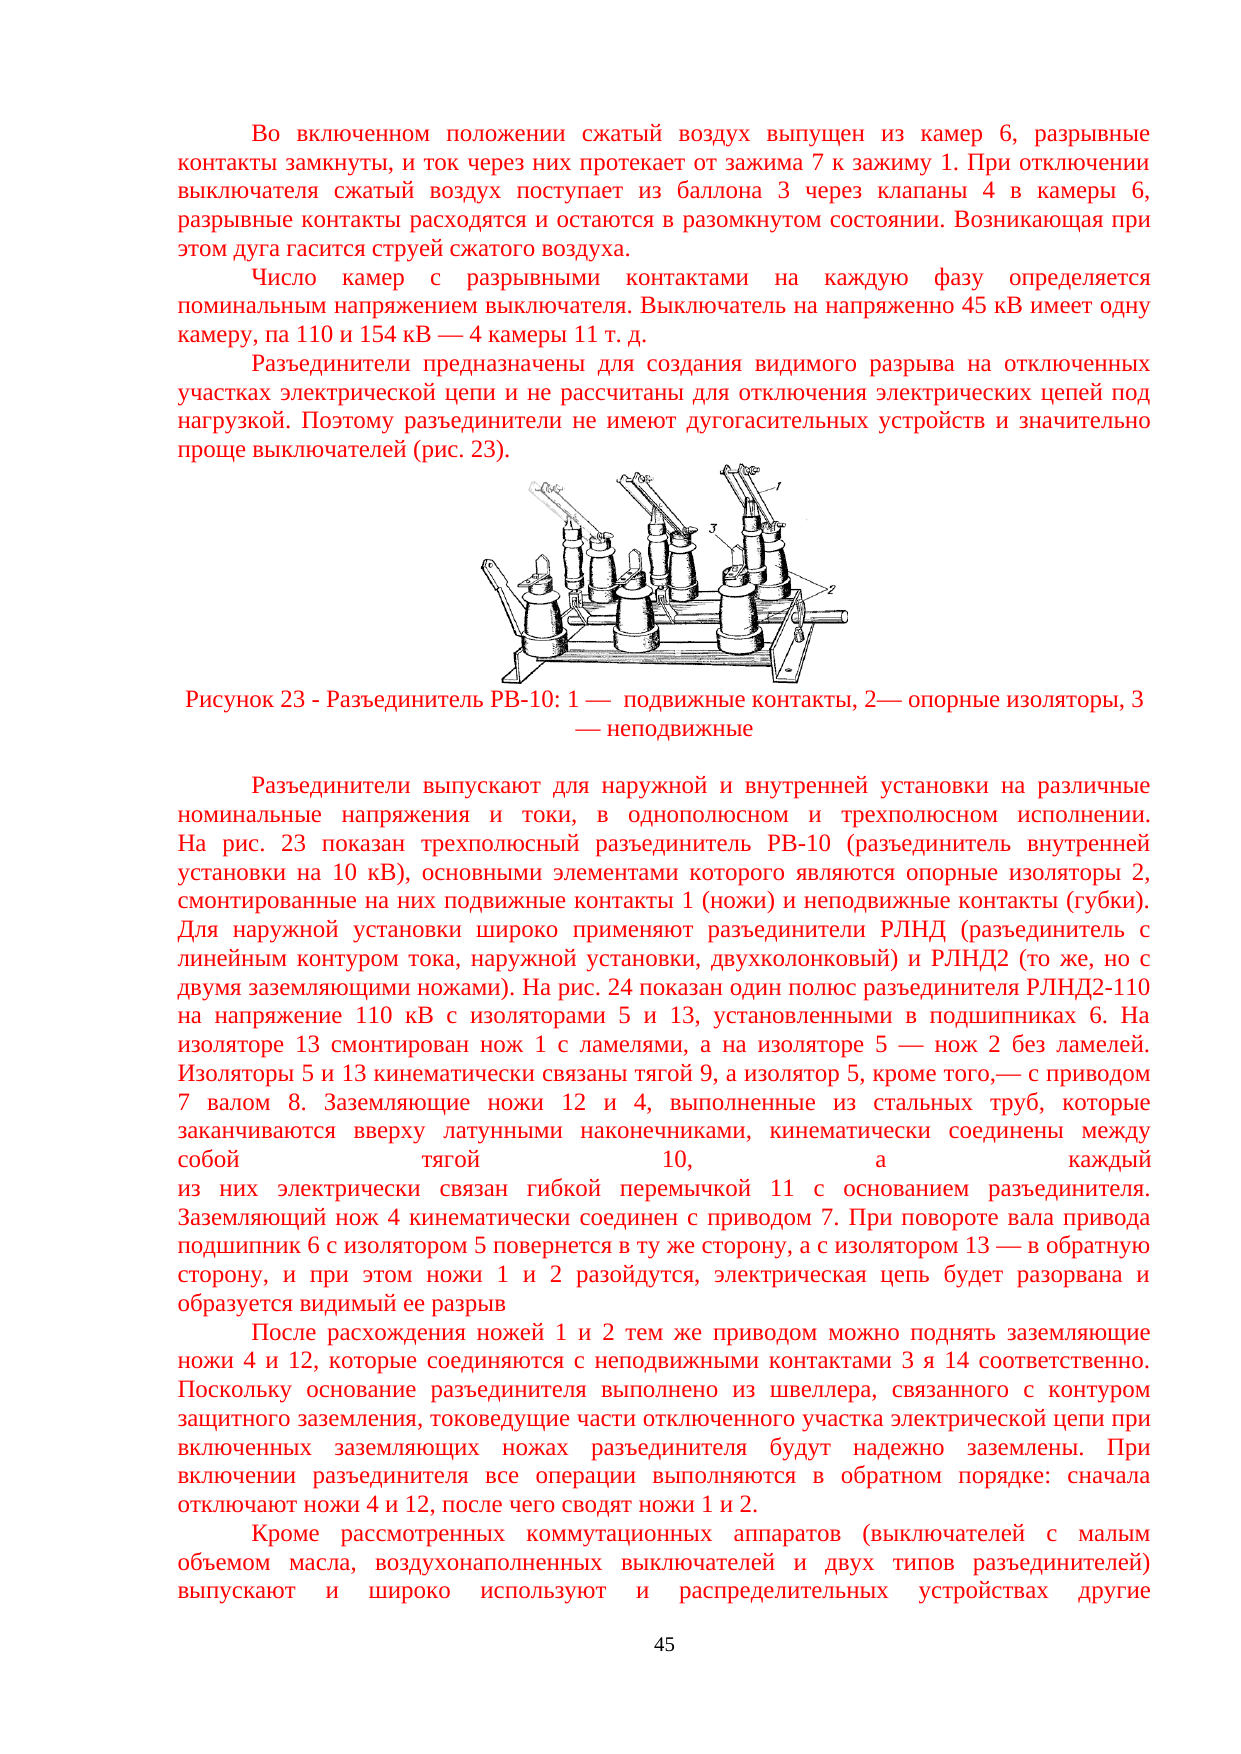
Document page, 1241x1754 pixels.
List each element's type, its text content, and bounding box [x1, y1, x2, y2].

picture [480, 463, 848, 684]
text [177, 1518, 1152, 1604]
text После расхождения ножей 1 и 2 тем же приводом можно поднять заземляющие ножи 4 и 12, которые соединяются с неподвижными контактами 3 я 14 соответственно. Поскольку основание разъединителя выполнено из швеллера, связанного с контуром защитного заземления, токоведущие части отключенного участка электрической цепи при включенных заземляющих ножах разъединителя будут надежно заземлены. При включении разъединителя все операции выполняются в обратном порядке: сначала отключают ножи 4 и 12, после чего сводят ножи 1 и 2. [177, 1317, 1152, 1518]
text Во включенном положении сжатый воздух выпущен из камер 6, разрывные контакты замкнуты, и ток через них протекает от зажима 7 к зажиму 1. При отключении выключателя сжатый воздух поступает из баллона 3 через клапаны 4 в камеры 6, разрывные контакты расходятся и остаются в разомкнутом состоянии. Возникающая при этом дуга гасится струей сжатого воздуха. [177, 118, 1152, 262]
text Разъединители предназначены для создания видимого разрыва на отключенных участках электрической цепи и не рассчитаны для отключения электрических цепей под нагрузкой. Поэтому разъединители не имеют дугогасительных устройств и значительно проще выключателей (рис. 23). [177, 348, 1152, 463]
text Число камер с разрывными контактами на каждую фазу определяется поминальным напряжением выключателя. Выключатель на напряженно 45 кВ имеет одну камеру, па 110 и 154 кВ — 4 камеры 11 т. д. [177, 262, 1152, 348]
text Разъединители выпускают для наружной и внутренней установки на различные номинальные напряжения и токи, в однополюсном и трехполюсном исполнении. На рис. 23 показан трехполюсный разъединитель РВ-10 (разъединитель внутренней установки на 10 кВ), основными элементами которого являются опорные изоляторы 2, смонтированные на них подвижные контакты 1 (ножи) и неподвижные контакты (губки). Для наружной установки широко применяют разъединители РЛНД (разъединитель с линейным контуром тока, наружной установки, двухколонковый) и РЛНД2 (то же, но с двумя заземляющими ножами). На рис. 24 показан один полюс разъединителя РЛНД2-110 на напряжение 110 кВ с изоляторами 5 и 13, установленными в подшипниках 6. На изоляторе 13 смонтирован нож 1 с ламелями, а на изоляторе 5 — нож 2 без ламелей. Изоляторы 5 и 13 кинематически связаны тягой 9, а изолятор 5, кроме того,— с приводом 7 валом 8. Заземляющие ножи 12 и 4, выполненные из стальных труб, которые заканчиваются вверху латунными наконечниками, кинематически соединены между собой тягой 10, а каждый из них электрически связан гибкой перемычкой 11 с основанием разъединителя. Заземляющий нож 4 кинематически соединен с приводом 7. При повороте вала привода подшипник 6 с изолятором 5 повернется в ту же сторону, а с изолятором 13 — в обратную сторону, и при этом ножи 1 и 2 разойдутся, электрическая цепь будет разорвана и образуется видимый ее разрыв [177, 770, 1152, 1317]
